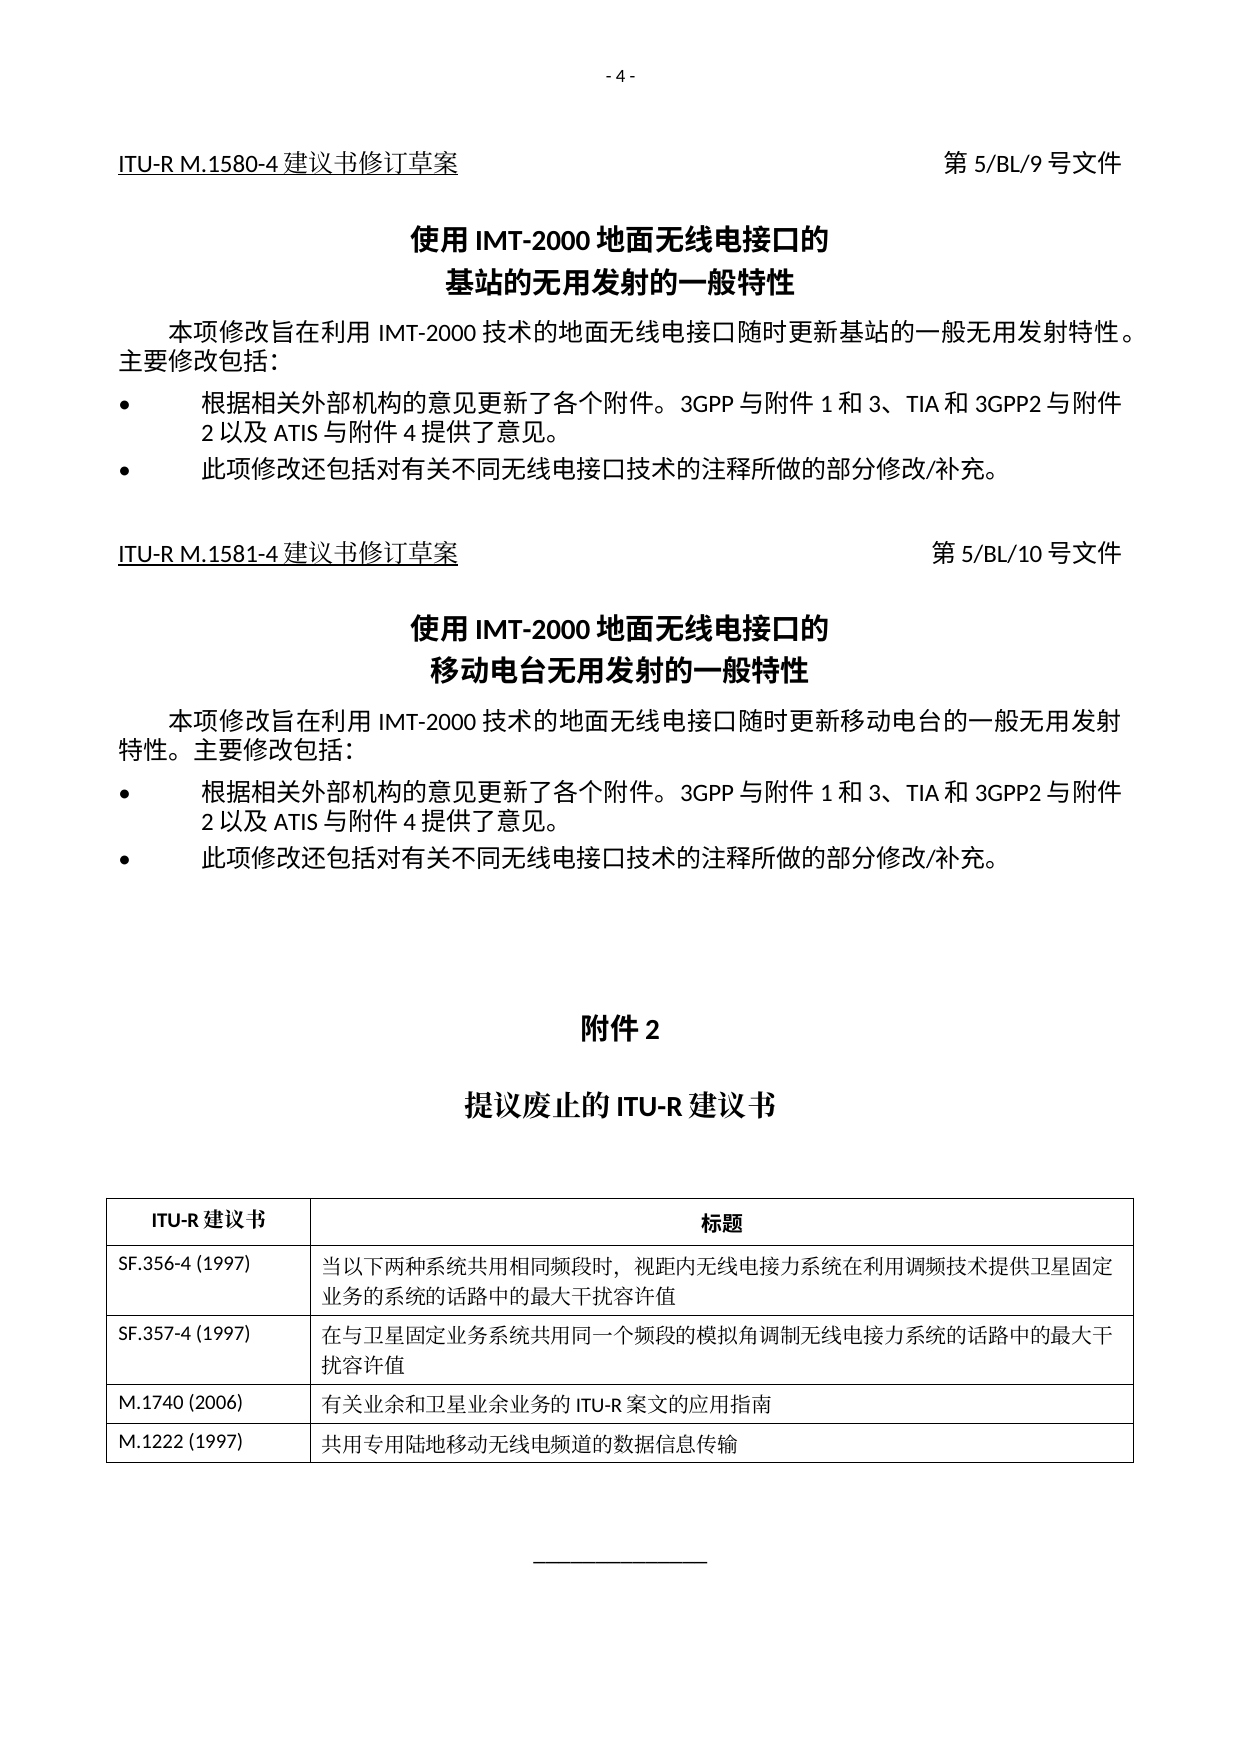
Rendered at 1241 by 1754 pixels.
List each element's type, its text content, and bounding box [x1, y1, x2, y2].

table_cell M.1740 (2006) [107, 1385, 310, 1423]
text • 此项修改还包括对有关不同无线电接口技术的注释所做的部分修改/补充。 [118, 456, 1122, 485]
table_cell 共用专用陆地移动无线电频道的数据信息传输 [311, 1424, 1133, 1462]
text 本项修改旨在利用IMT-2000技术的地面无线电接口随时更新基站的一般无用发射特性。主要修改包括： [118, 318, 1122, 376]
text ITU-R M.1581-4建议书修订草案 第5/BL/10号文件 [118, 539, 1122, 568]
table_cell 当以下两种系统共用相同频段时，视距内无线电接力系统在利用调频技术提供卫星固定业务的系统的话路中的最大干扰容许值 [311, 1246, 1133, 1314]
text ITU-R M.1580-4建议书修订草案 第5/BL/9号文件 [118, 143, 1122, 179]
title 使用IMT-2000地面无线电接口的 移动电台无用发射的一般特性 [118, 606, 1122, 690]
title 使用IMT-2000地面无线电接口的 基站的无用发射的一般特性 [118, 217, 1122, 301]
table_header 标题 [311, 1199, 1133, 1245]
text • 此项修改还包括对有关不同无线电接口技术的注释所做的部分修改/补充。 [118, 844, 1122, 873]
table_cell 在与卫星固定业务系统共用同一个频段的模拟角调制无线电接力系统的话路中的最大干扰容许值 [311, 1316, 1133, 1384]
text ______________ [118, 1537, 1122, 1567]
table_cell M.1222 (1997) [107, 1424, 310, 1462]
title 附件2 提议废止的ITU-R建议书 [118, 1005, 1122, 1125]
table_header ITU-R建议书 [107, 1199, 310, 1245]
table_cell SF.357-4 (1997) [107, 1316, 310, 1384]
table_cell SF.356-4 (1997) [107, 1246, 310, 1314]
table_cell 有关业余和卫星业余业务的ITU-R案文的应用指南 [311, 1385, 1133, 1423]
text • 根据相关外部机构的意见更新了各个附件。3GPP与附件1和3、TIA和3GPP2与附件2以及ATIS与附件4提供了意见。 [118, 389, 1122, 447]
text 本项修改旨在利用IMT-2000技术的地面无线电接口随时更新移动电台的一般无用发射特性。主要修改包括： [118, 707, 1122, 765]
text • 根据相关外部机构的意见更新了各个附件。3GPP与附件1和3、TIA和3GPP2与附件2以及ATIS与附件4提供了意见。 [118, 778, 1122, 836]
